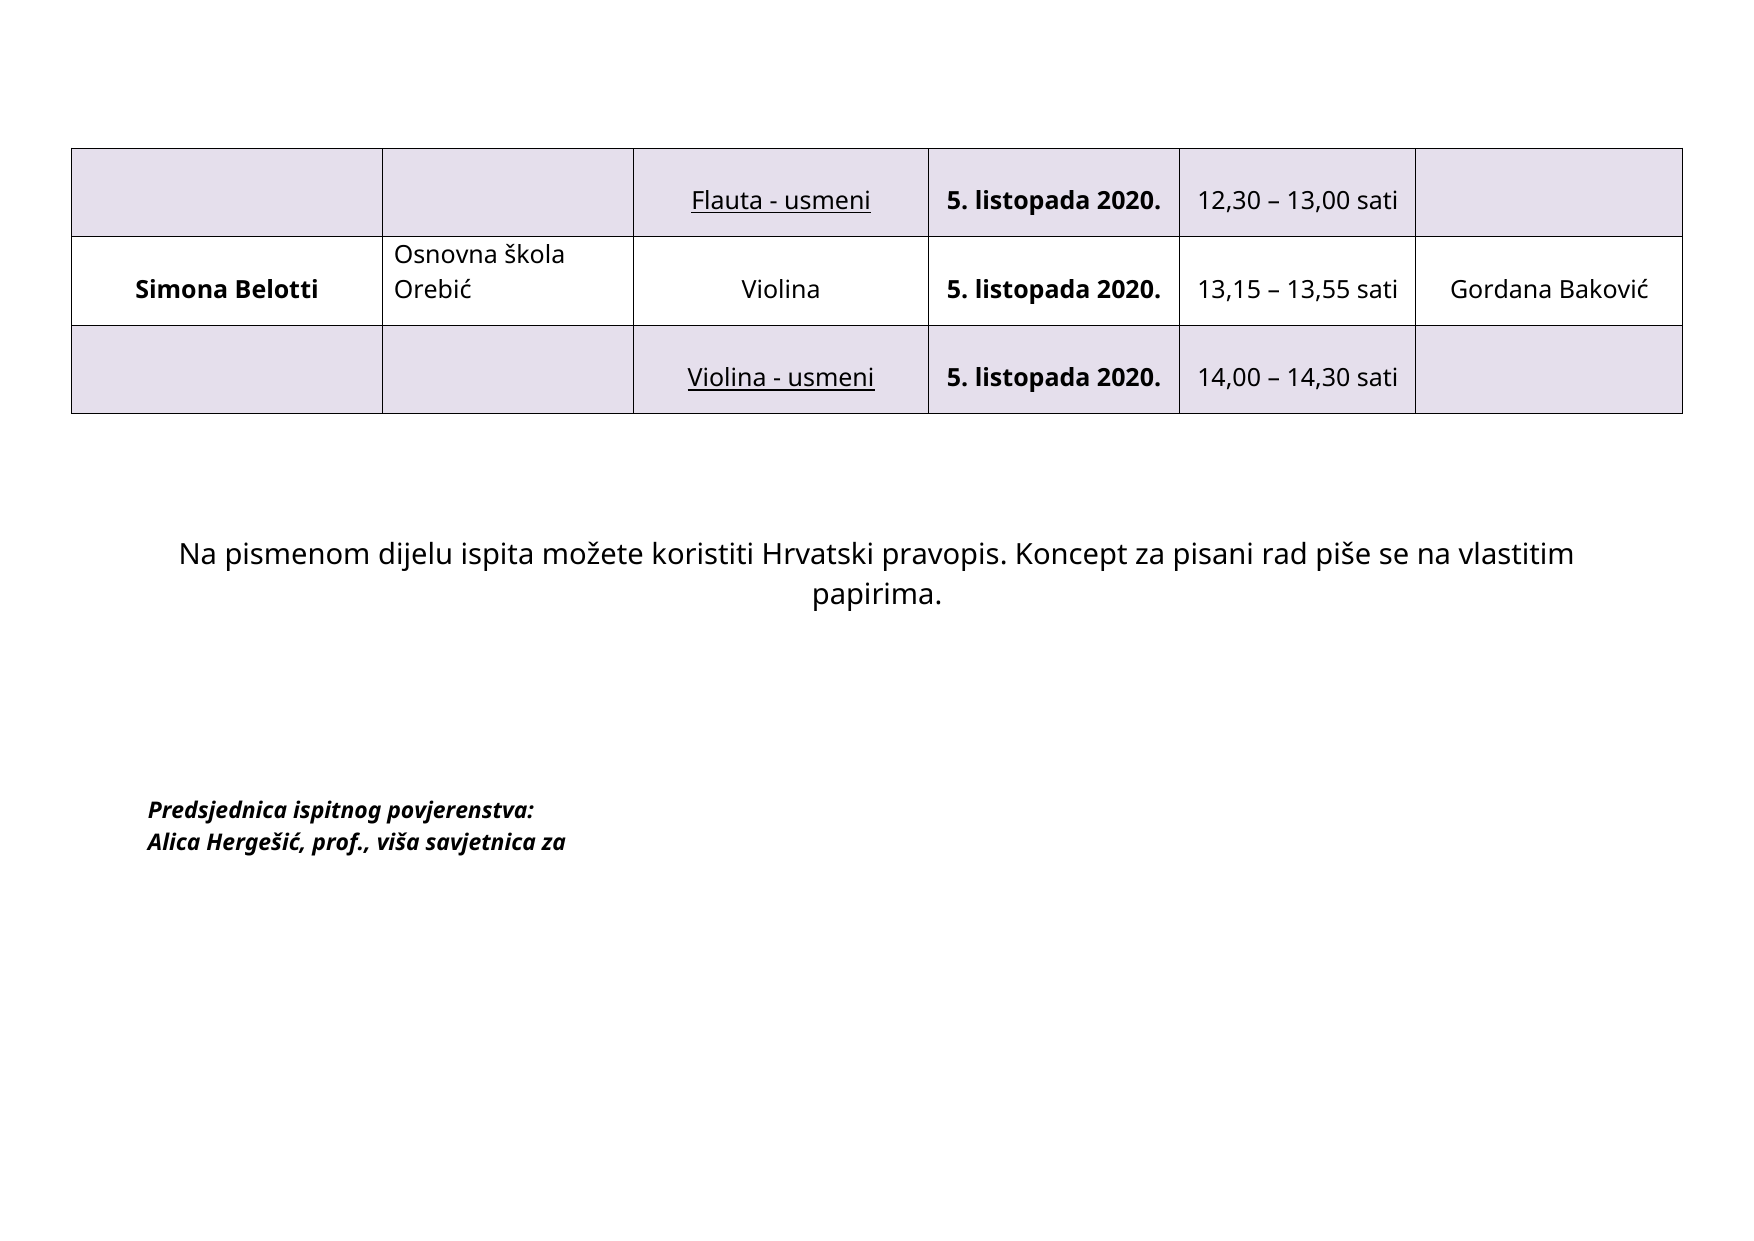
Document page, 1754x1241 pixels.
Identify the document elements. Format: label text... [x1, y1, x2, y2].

table_cell 13,15 – 13,55 sati [1180, 237, 1415, 325]
table_cell 5. listopada 2020. [929, 149, 1179, 236]
table_cell 5. listopada 2020. [929, 326, 1179, 413]
table_cell 14,00 – 14,30 sati [1180, 326, 1415, 413]
table_cell Osnovna škola Orebić [383, 237, 633, 325]
table_cell 5. listopada 2020. [929, 237, 1179, 325]
table_cell [72, 326, 382, 413]
table_cell Simona Belotti [72, 237, 382, 325]
table_cell Gordana Baković [1416, 237, 1682, 325]
table_cell [1416, 149, 1682, 236]
table_cell Violina [634, 237, 928, 325]
table_cell [1416, 326, 1682, 413]
table_cell 12,30 – 13,00 sati [1180, 149, 1415, 236]
text Alica Hergešić, prof., viša savjetnica za [148, 826, 1606, 857]
table_cell [383, 326, 633, 413]
text Na pismenom dijelu ispita možete koristiti Hrvatski pravopis. Koncept za pisani rad piše se na vlastitim papirima. [148, 533, 1606, 613]
table_cell Flauta - usmeni [634, 149, 928, 236]
table_cell [383, 149, 633, 236]
table_cell [72, 149, 382, 236]
text Predsjednica ispitnog povjerenstva: [148, 794, 1606, 826]
table_cell Violina - usmeni [634, 326, 928, 413]
